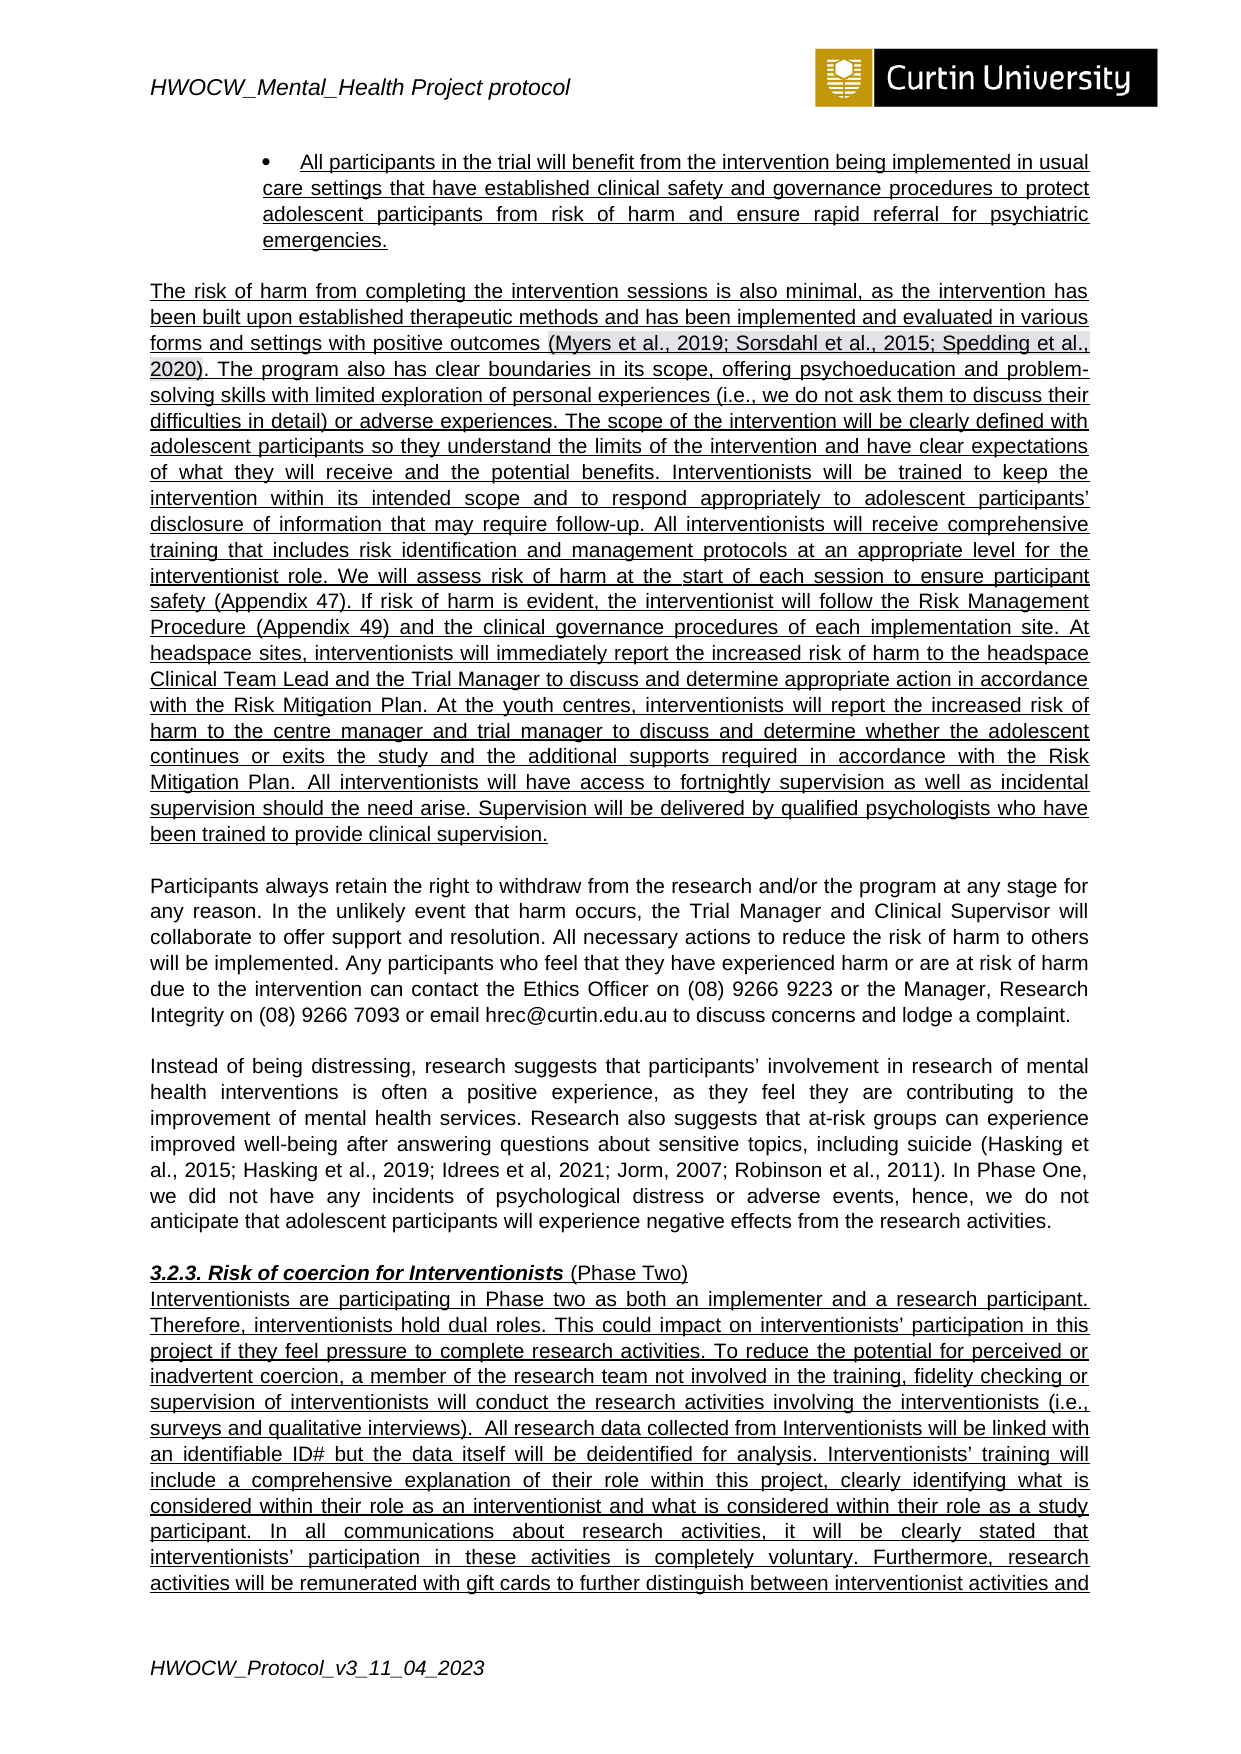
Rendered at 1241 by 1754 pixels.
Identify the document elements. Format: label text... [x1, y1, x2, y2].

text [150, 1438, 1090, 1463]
text 3.2.3. Risk of coercion for Interventionists (Phase Two) [150, 1261, 1090, 1285]
list All participants in the trial will benefit from the intervention being implemented in usual care settings that have established clinical safety and governance procedures to protect adolescent participants from risk of harm and ensure rapid referral for psychiatric emergencies. [262, 198, 1090, 223]
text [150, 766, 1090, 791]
picture [815, 48, 1158, 107]
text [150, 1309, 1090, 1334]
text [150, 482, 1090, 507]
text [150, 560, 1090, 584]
list All participants in the trial will benefit from the intervention being implemented in usual care settings that have established clinical safety and governance procedures to protect adolescent participants from risk of harm and ensure rapid referral for psychiatric emergencies. [262, 150, 1090, 197]
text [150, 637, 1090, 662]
list All participants in the trial will benefit from the intervention being implemented in usual care settings that have established clinical safety and governance procedures to protect adolescent participants from risk of harm and ensure rapid referral for psychiatric emergencies. [262, 224, 1090, 252]
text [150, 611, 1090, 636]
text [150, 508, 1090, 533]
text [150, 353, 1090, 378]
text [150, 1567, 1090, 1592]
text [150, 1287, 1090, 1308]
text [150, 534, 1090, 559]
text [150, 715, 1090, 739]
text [150, 1490, 1090, 1566]
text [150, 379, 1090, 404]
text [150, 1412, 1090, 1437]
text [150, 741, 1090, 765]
text Participants always retain the right to withdraw from the research and/or the program at any stage for any reason. In the unlikely event that harm occurs, the Trial Manager and Clinical Supervisor will collaborate to offer support and resolution. All necessary actions to reduce the risk of harm to others will be implemented. Any participants who feel that they have experienced harm or are at risk of harm due to the intervention can contact the Ethics Officer on (08) 9266 9223 or the Manager, Research Integrity on (08) 9266 7093 or email hrec@curtin.edu.au to discuss concerns and lodge a complaint. [150, 873, 1090, 1027]
text Instead of being distressing, research suggests that participants’ involvement in research of mental health interventions is often a positive experience, as they feel they are contributing to the improvement of mental health services. Research also suggests that at-risk groups can experience improved well-being after answering questions about sensitive topics, including suicide (Hasking et al., 2015; Hasking et al., 2019; Idrees et al, 2021; Jorm, 2007; Robinson et al., 2011). In Phase One, we did not have any incidents of psychological distress or adverse events, hence, we do not anticipate that adolescent participants will experience negative effects from the research activities. [150, 1054, 1090, 1233]
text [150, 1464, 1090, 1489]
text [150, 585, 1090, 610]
